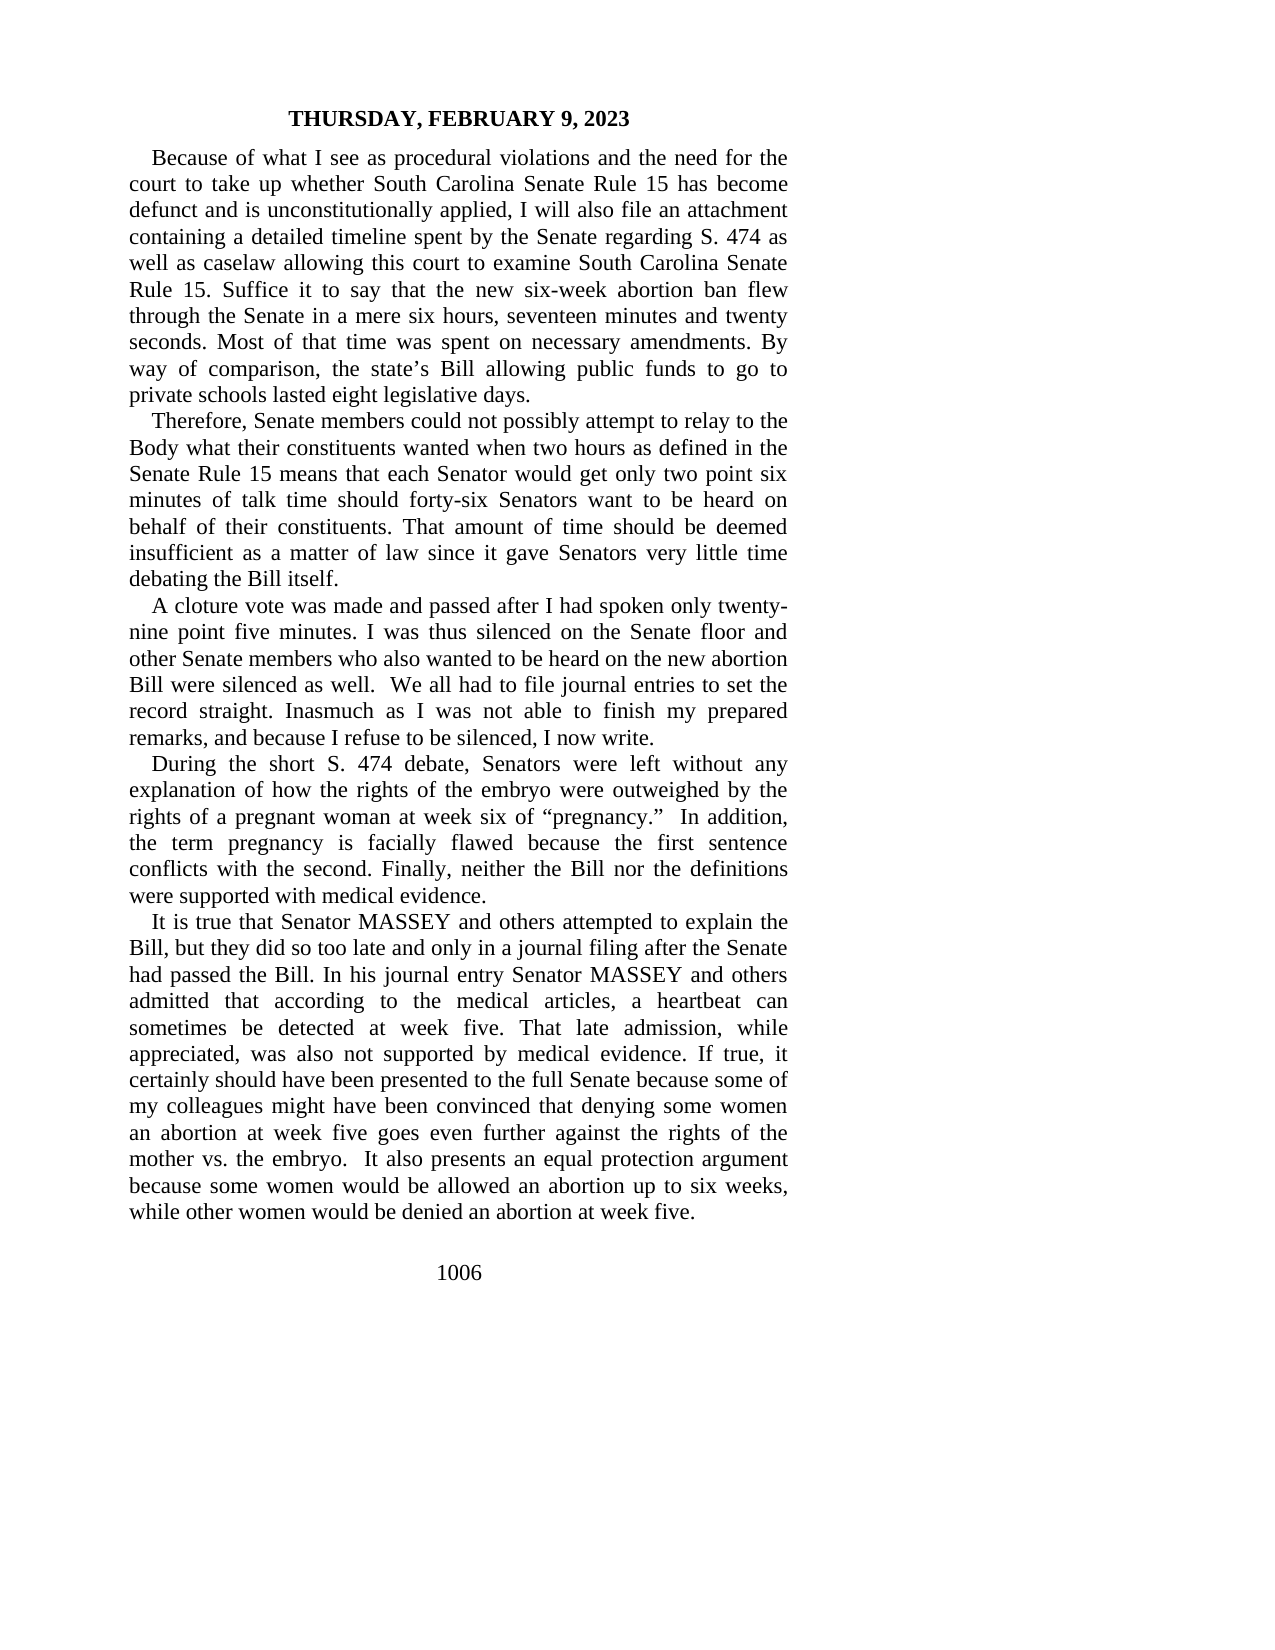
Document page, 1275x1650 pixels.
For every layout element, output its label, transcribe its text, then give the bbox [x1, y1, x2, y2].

text It is true that Senator MASSEY and others attempted to explain the Bill, but they did so too late and only in a journal filing after the Senate had passed the Bill. In his journal entry Senator MASSEY and others admitted that according to the medical articles, a heartbeat can sometimes be detected at week five. That late admission, while appreciated, was also not supported by medical evidence. If true, it certainly should have been presented to the full Senate because some of my colleagues might have been convinced that denying some women an abortion at week five goes even further against the rights of the mother vs. the embryo. It also presents an equal protection argument because some women would be allowed an abortion up to six weeks, while other women would be denied an abortion at week five. [129, 908, 789, 1224]
text Because of what I see as procedural violations and the need for the court to take up whether South Carolina Senate Rule 15 has become defunct and is unconstitutionally applied, I will also file an attachment containing a detailed timeline spent by the Senate regarding S. 474 as well as caselaw allowing this court to examine South Carolina Senate Rule 15. Suffice it to say that the new six-week abortion ban flew through the Senate in a mere six hours, seventeen minutes and twenty seconds. Most of that time was spent on necessary amendments. By way of comparison, the state’s Bill allowing public funds to go to private schools lasted eight legislative days. [129, 144, 789, 407]
text During the short S. 474 debate, Senators were left without any explanation of how the rights of the embryo were outweighed by the rights of a pregnant woman at week six of “pregnancy.” In addition, the term pregnancy is facially flawed because the first sentence conflicts with the second. Finally, neither the Bill nor the definitions were supported with medical evidence. [129, 750, 789, 908]
text Therefore, Senate members could not possibly attempt to relay to the Body what their constituents wanted when two hours as defined in the Senate Rule 15 means that each Senator would get only two point six minutes of talk time should forty-six Senators want to be heard on behalf of their constituents. That amount of time should be deemed insufficient as a matter of law since it gave Senators very little time debating the Bill itself. [129, 407, 789, 592]
text A cloture vote was made and passed after I had spoken only twenty-nine point five minutes. I was thus silenced on the Senate floor and other Senate members who also wanted to be heard on the new abortion Bill were silenced as well. We all had to file journal entries to set the record straight. Inasmuch as I was not able to finish my prepared remarks, and because I refuse to be silenced, I now write. [129, 592, 789, 750]
